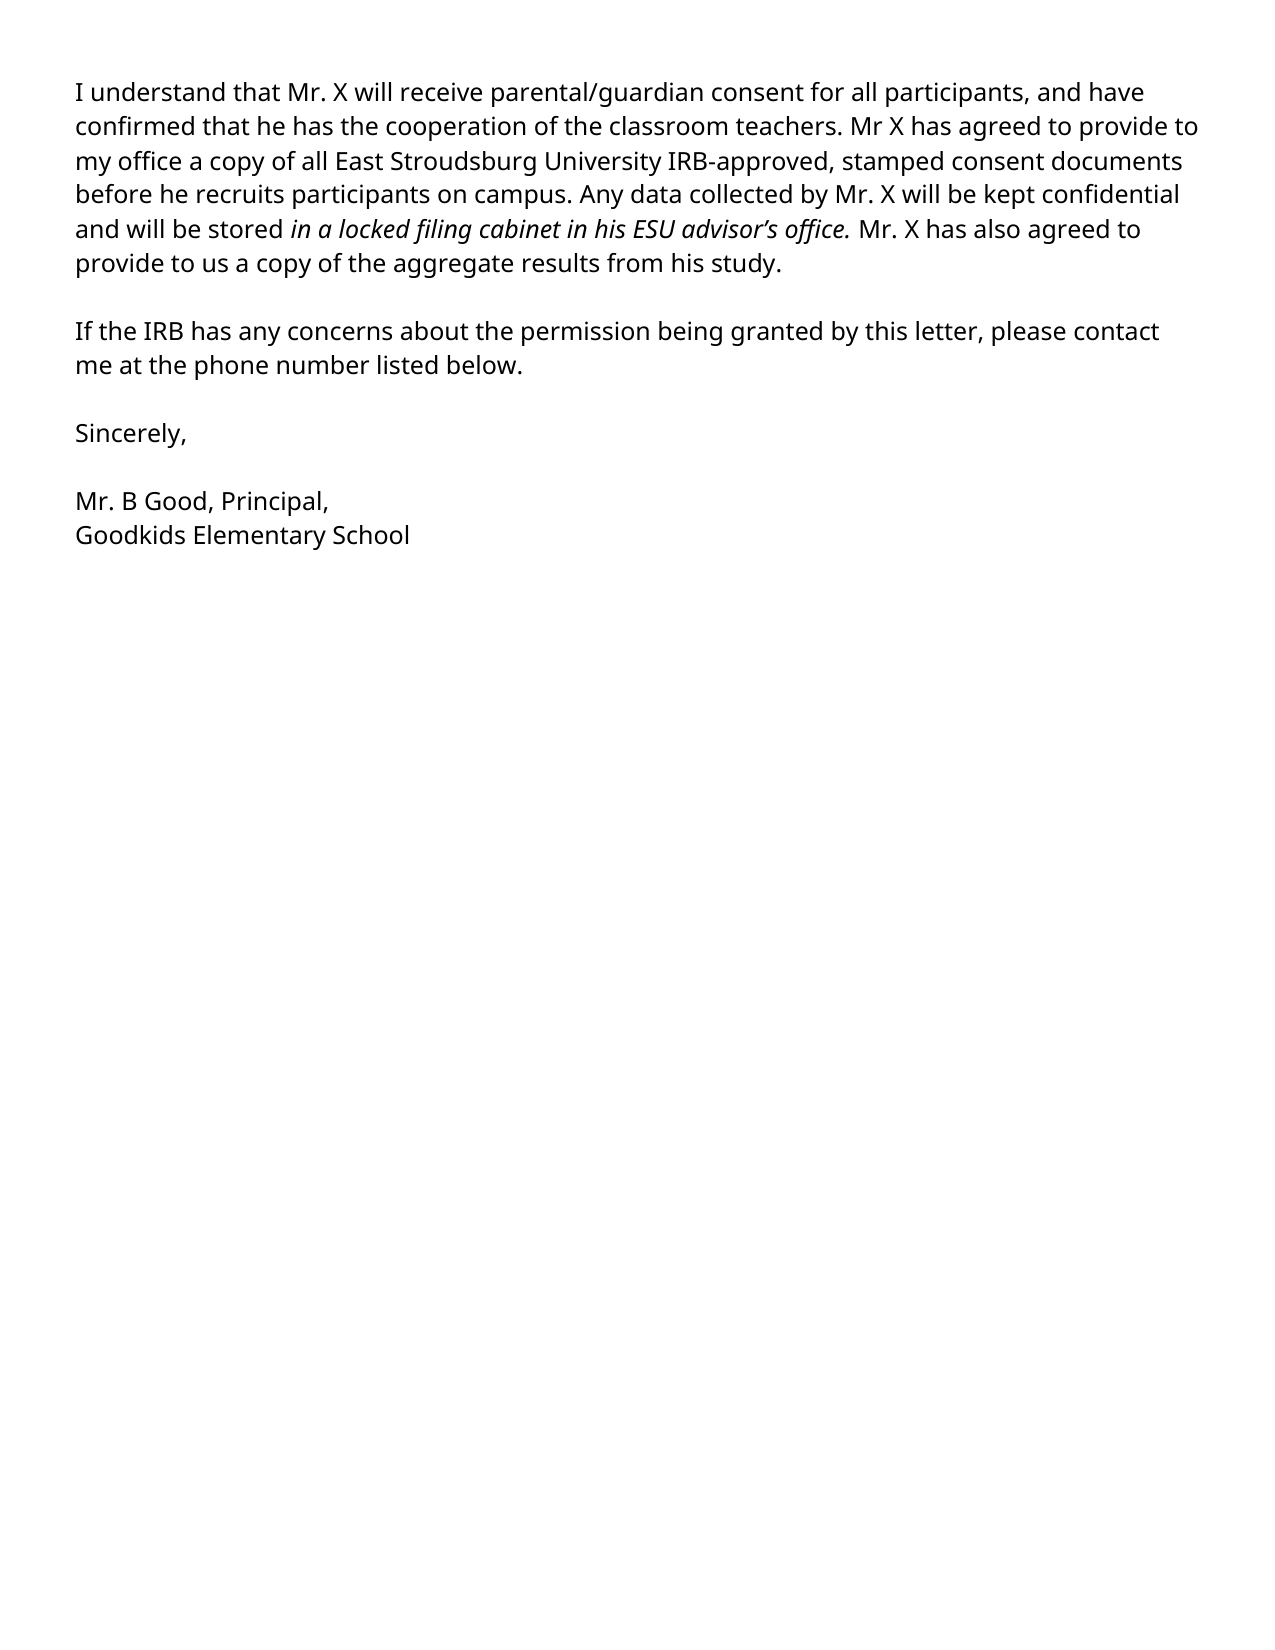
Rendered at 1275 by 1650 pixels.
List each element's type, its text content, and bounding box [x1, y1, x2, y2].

text If the IRB has any concerns about the permission being granted by this letter, please contact me at the phone number listed below. [75, 313, 1200, 382]
text I understand that Mr. X will receive parental/guardian consent for all participants, and have confirmed that he has the cooperation of the classroom teachers. Mr X has agreed to provide to my office a copy of all East Stroudsburg University IRB-approved, stamped consent documents before he recruits participants on campus. Any data collected by Mr. X will be kept confidential and will be stored in a locked filing cabinet in his ESU advisor’s office. Mr. X has also agreed to provide to us a copy of the aggregate results from his study. [75, 75, 1200, 279]
text Goodkids Elementary School [75, 518, 1200, 552]
text Mr. B Good, Principal, [75, 484, 1200, 518]
text Sincerely, [75, 416, 1200, 450]
